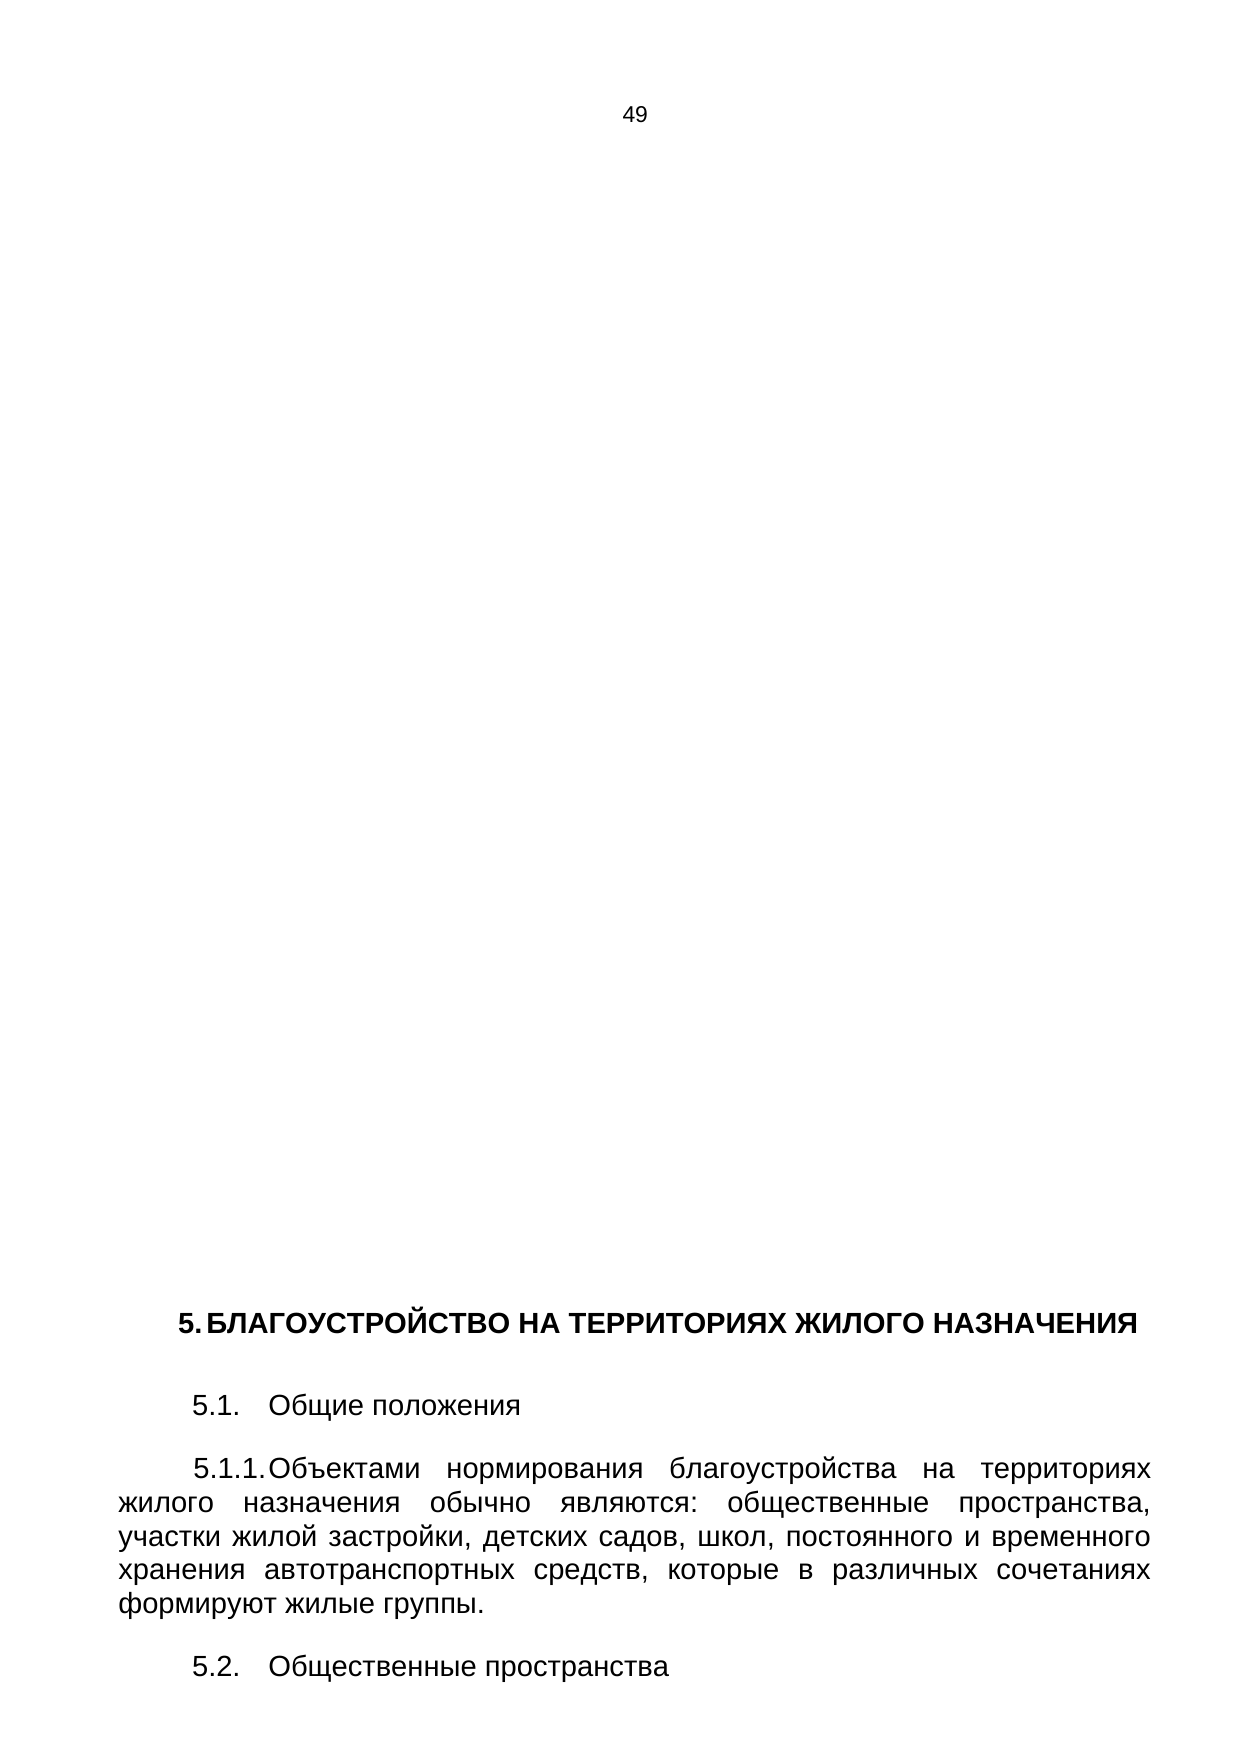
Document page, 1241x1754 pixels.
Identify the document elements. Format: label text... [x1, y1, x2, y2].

list Общественные пространства [118, 1649, 1152, 1683]
subtitle БЛАГОУСТРОЙСТВО НА ТЕРРИТОРИЯХ ЖИЛОГО НАЗНАЧЕНИЯ [165, 1307, 1152, 1340]
list Объектами нормирования благоустройства на территориях жилого назначения обычно являются: общественные пространства, участки жилой застройки, детских садов, школ, постоянного и временного хранения автотранспортных средств, которые в различных сочетаниях формируют жилые группы. [118, 1452, 1152, 1619]
list Общие положения [118, 1388, 1152, 1421]
